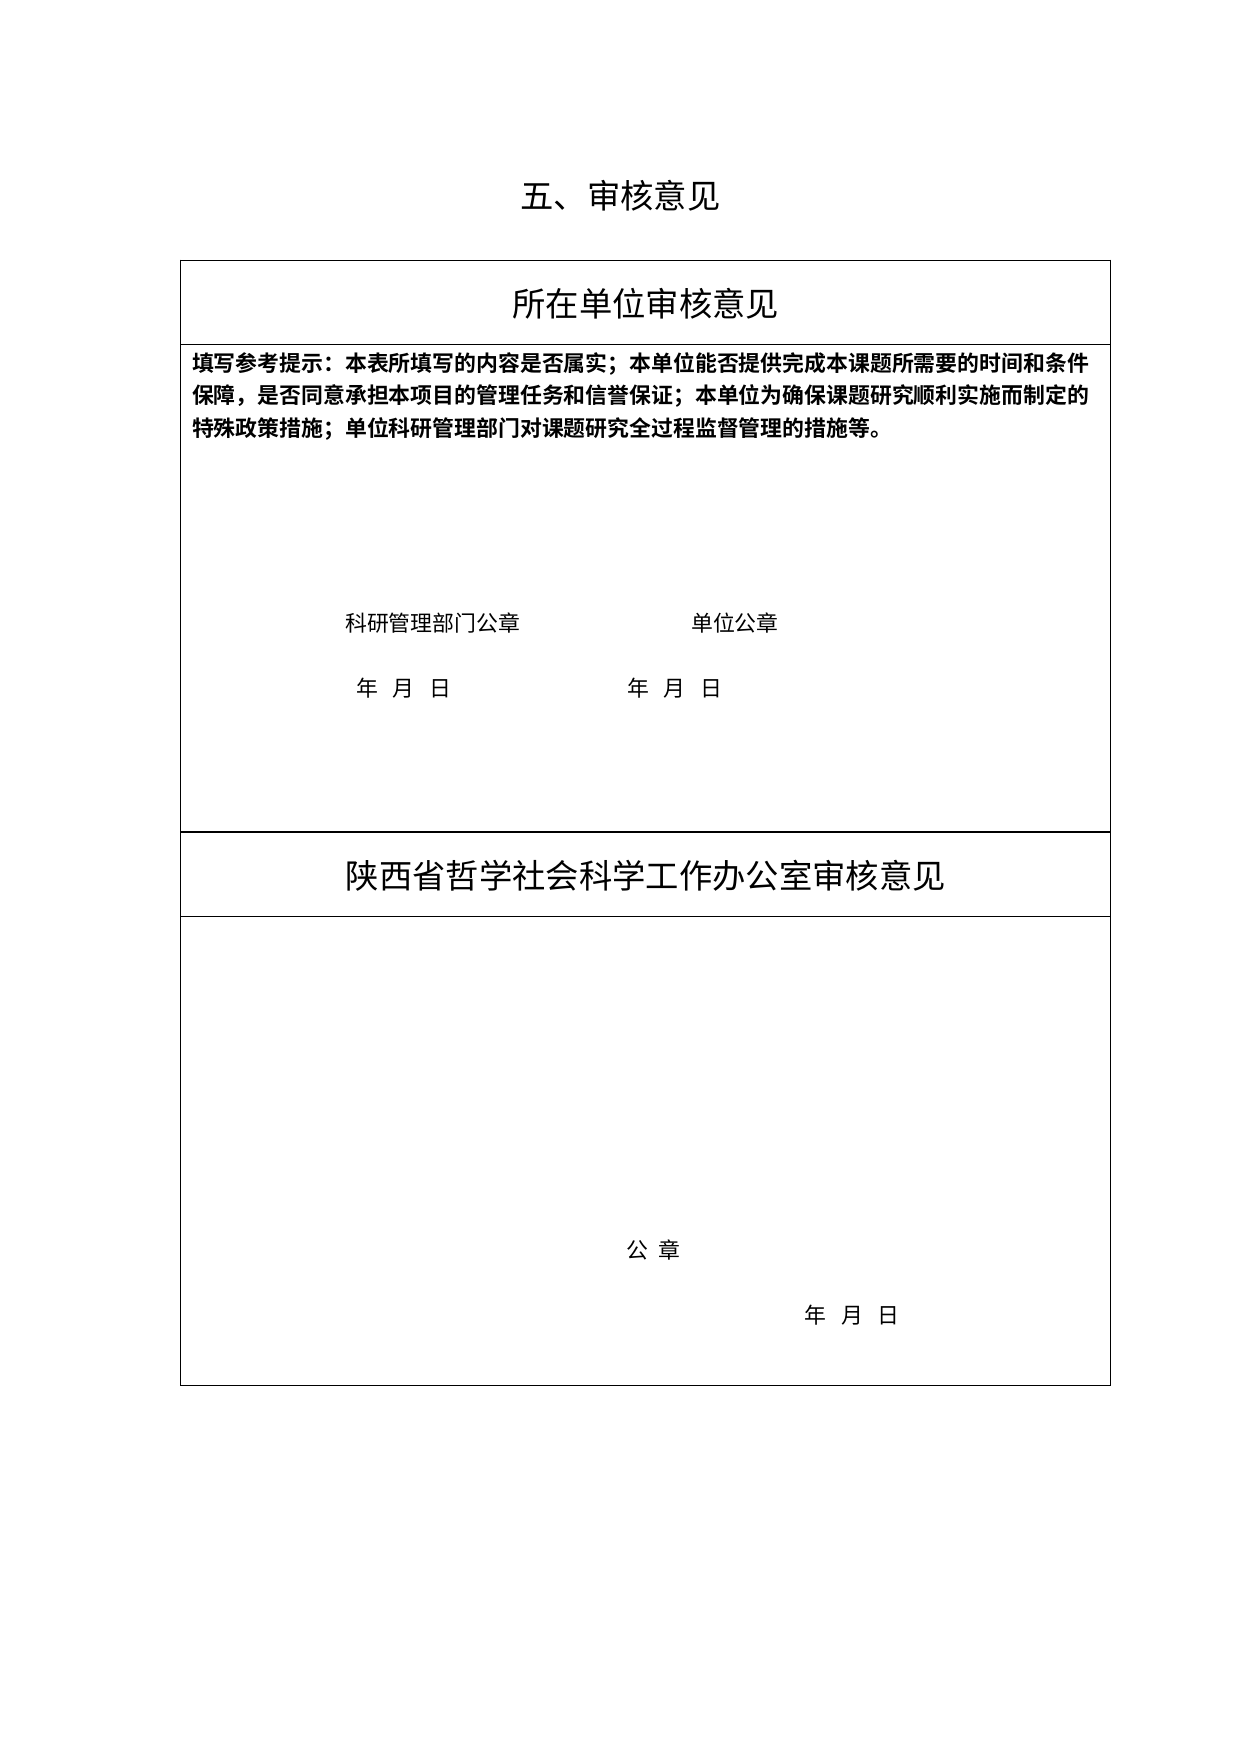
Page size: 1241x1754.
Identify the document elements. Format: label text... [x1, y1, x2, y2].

table_cell 填写参考提示：本表所填写的内容是否属实；本单位能否提供完成本课题所需要的时间和条件保障，是否同意承担本项目的管理任务和信誉保证；本单位为确保课题研究顺利实施而制定的特殊政策措施；单位科研管理部门对课题研究全过程监督管理的措施等。 科研管理部门公章 单位公章 年 月 日 年 月 日 [181, 345, 1110, 831]
text 五、审核意见 [187, 162, 1053, 227]
table_cell 陕西省哲学社会科学工作办公室审核意见 [181, 833, 1110, 916]
table_header 所在单位审核意见 [181, 261, 1110, 344]
table_cell 公 章 年 月 日 [181, 917, 1110, 1385]
